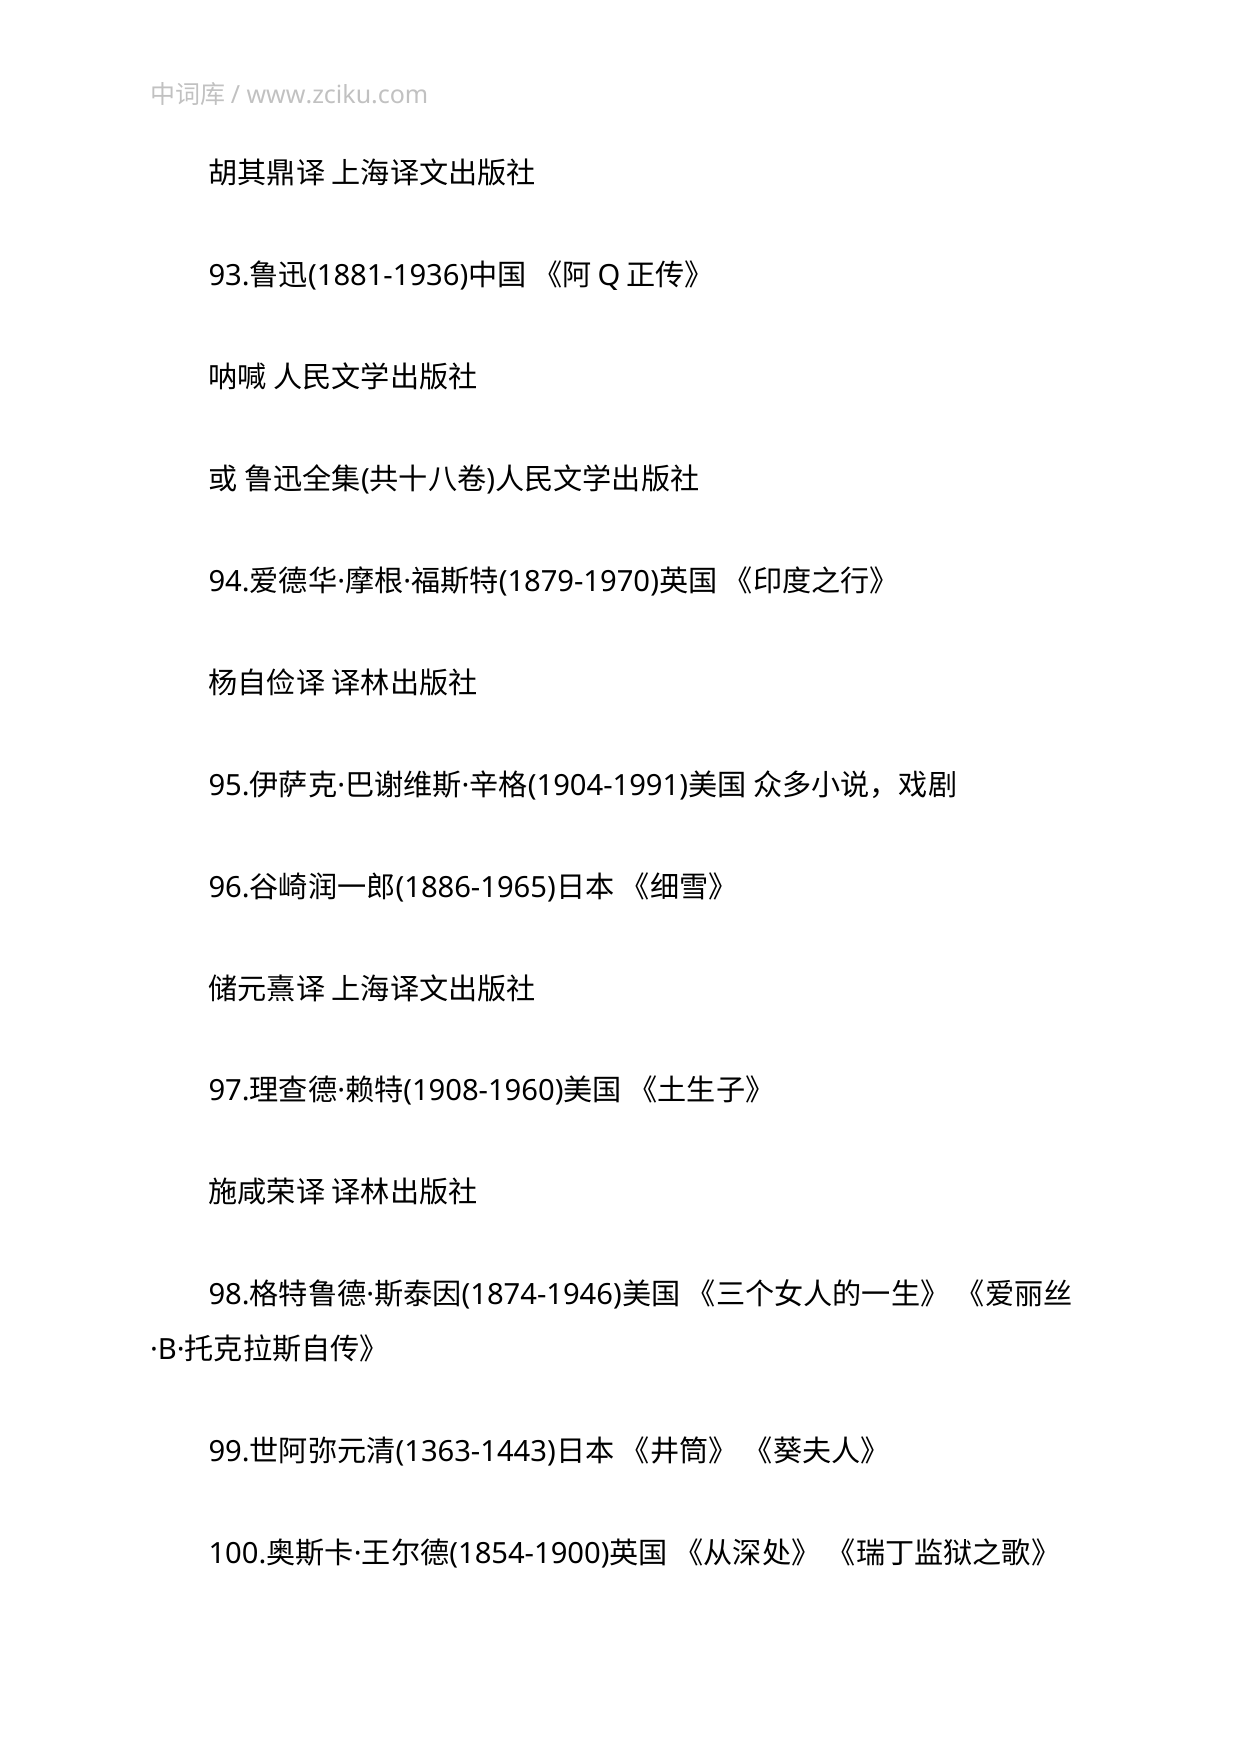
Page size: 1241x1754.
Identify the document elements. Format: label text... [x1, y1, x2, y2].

text 94.爱德华·摩根·福斯特(1879-1970)英国 《印度之行》 [150, 557, 1090, 600]
text 98.格特鲁德·斯泰因(1874-1946)美国 《三个女人的一生》 《爱丽丝·B·托克拉斯自传》 [150, 1271, 1090, 1368]
text 储元熹译 上海译文出版社 [150, 965, 1090, 1007]
text 100.奥斯卡·王尔德(1854-1900)英国 《从深处》 《瑞丁监狱之歌》 [150, 1530, 1090, 1572]
text 99.世阿弥元清(1363-1443)日本 《井筒》 《葵夫人》 [150, 1428, 1090, 1470]
text 杨自俭译 译林出版社 [150, 659, 1090, 702]
text 96.谷崎润一郎(1886-1965)日本 《细雪》 [150, 863, 1090, 906]
text 或 鲁迅全集(共十八卷)人民文学出版社 [150, 456, 1090, 498]
text 95.伊萨克·巴谢维斯·辛格(1904-1991)美国 众多小说，戏剧 [150, 761, 1090, 804]
text 97.理查德·赖特(1908-1960)美国 《土生子》 [150, 1067, 1090, 1109]
text 施咸荣译 译林出版社 [150, 1169, 1090, 1211]
text 呐喊 人民文学出版社 [150, 354, 1090, 396]
text 胡其鼎译 上海译文出版社 [150, 150, 1090, 192]
text 93.鲁迅(1881-1936)中国 《阿Q正传》 [150, 252, 1090, 294]
